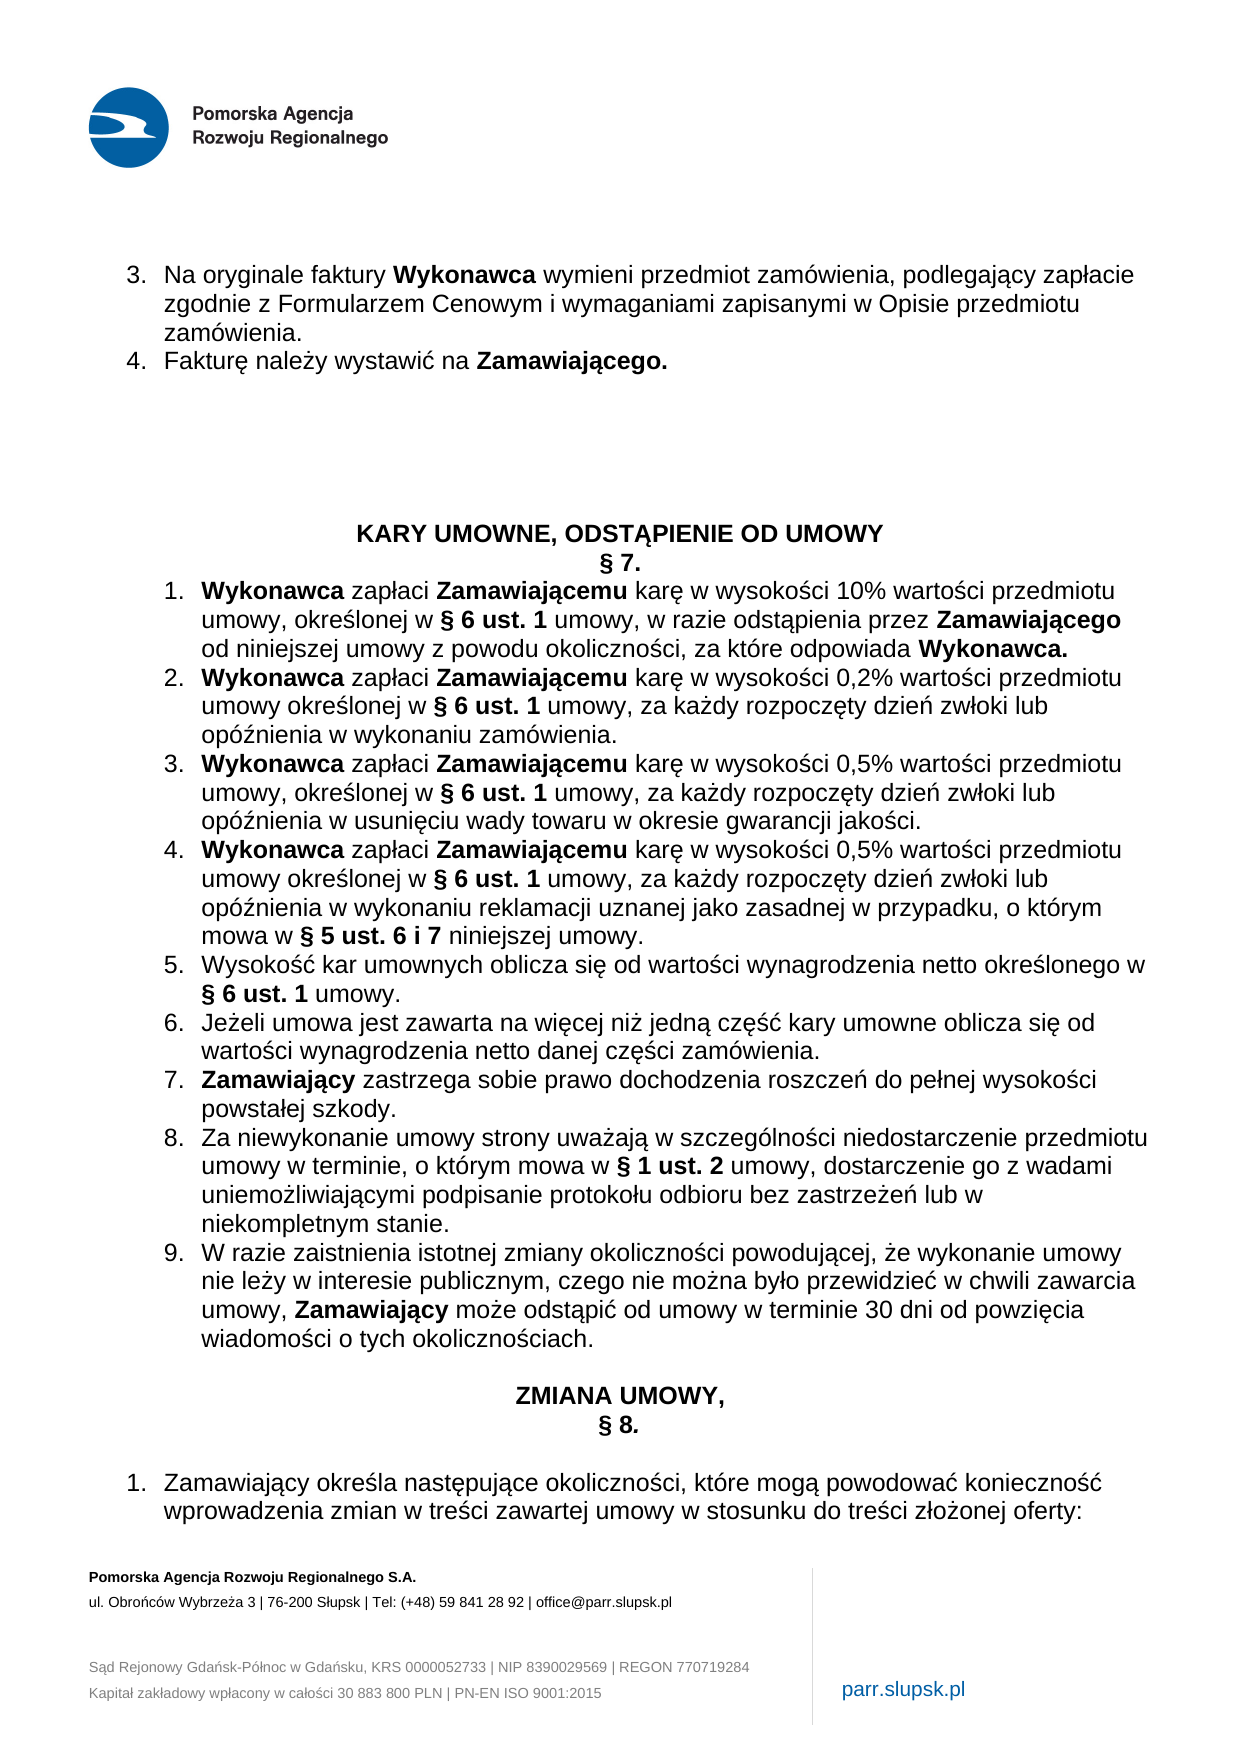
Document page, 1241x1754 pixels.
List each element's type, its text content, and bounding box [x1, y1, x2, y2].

list Wykonawca zapłaci Zamawiającemu karę w wysokości 0,5% wartości przedmiotu umowy, określonej w § 6 ust. 1 umowy, za każdy rozpoczęty dzień zwłoki lub opóźnienia w usunięciu wady towaru w okresie gwarancji jakości. [164, 749, 1152, 835]
list Wysokość kar umownych oblicza się od wartości wynagrodzenia netto określonego w § 6 ust. 1 umowy. [164, 950, 1152, 1007]
list W razie zaistnienia istotnej zmiany okoliczności powodującej, że wykonanie umowy nie leży w interesie publicznym, czego nie można było przewidzieć w chwili zawarcia umowy, Zamawiający może odstąpić od umowy w terminie 30 dni od powzięcia wiadomości o tych okolicznościach. [164, 1237, 1152, 1352]
list Jeżeli umowa jest zawarta na więcej niż jedną część kary umowne oblicza się od wartości wynagrodzenia netto danej części zamówienia. [164, 1007, 1152, 1065]
text § 7. [89, 547, 1152, 576]
list Zamawiający zastrzega sobie prawo dochodzenia roszczeń do pełnej wysokości powstałej szkody. [164, 1065, 1152, 1122]
list Za niewykonanie umowy strony uważają w szczególności niedostarczenie przedmiotu umowy w terminie, o którym mowa w § 1 ust. 2 umowy, dostarczenie go z wadami uniemożliwiającymi podpisanie protokołu odbioru bez zastrzeżeń lub w niekompletnym stanie. [164, 1122, 1152, 1237]
text KARY UMOWNE, ODSTĄPIENIE OD UMOWY [89, 519, 1152, 547]
list Zamawiający określa następujące okoliczności, które mogą powodować konieczność wprowadzenia zmian w treści zawartej umowy w stosunku do treści złożonej oferty: [126, 1467, 1152, 1525]
text ZMIANA UMOWY, [89, 1381, 1152, 1410]
picture [0, 0, 1241, 236]
list Fakturę należy wystawić na Zamawiającego. [126, 346, 1152, 375]
list Na oryginale faktury Wykonawca wymieni przedmiot zamówienia, podlegający zapłacie zgodnie z Formularzem Cenowym i wymaganiami zapisanymi w Opisie przedmiotu zamówienia. [126, 260, 1152, 346]
text § 8. [89, 1410, 1152, 1439]
list Wykonawca zapłaci Zamawiającemu karę w wysokości 10% wartości przedmiotu umowy, określonej w § 6 ust. 1 umowy, w razie odstąpienia przez Zamawiającego od niniejszej umowy z powodu okoliczności, za które odpowiada Wykonawca. [164, 576, 1152, 662]
list Wykonawca zapłaci Zamawiającemu karę w wysokości 0,2% wartości przedmiotu umowy określonej w § 6 ust. 1 umowy, za każdy rozpoczęty dzień zwłoki lub opóźnienia w wykonaniu zamówienia. [164, 662, 1152, 749]
list Wykonawca zapłaci Zamawiającemu karę w wysokości 0,5% wartości przedmiotu umowy określonej w § 6 ust. 1 umowy, za każdy rozpoczęty dzień zwłoki lub opóźnienia w wykonaniu reklamacji uznanej jako zasadnej w przypadku, o którym mowa w § 5 ust. 6 i 7 niniejszej umowy. [164, 835, 1152, 950]
